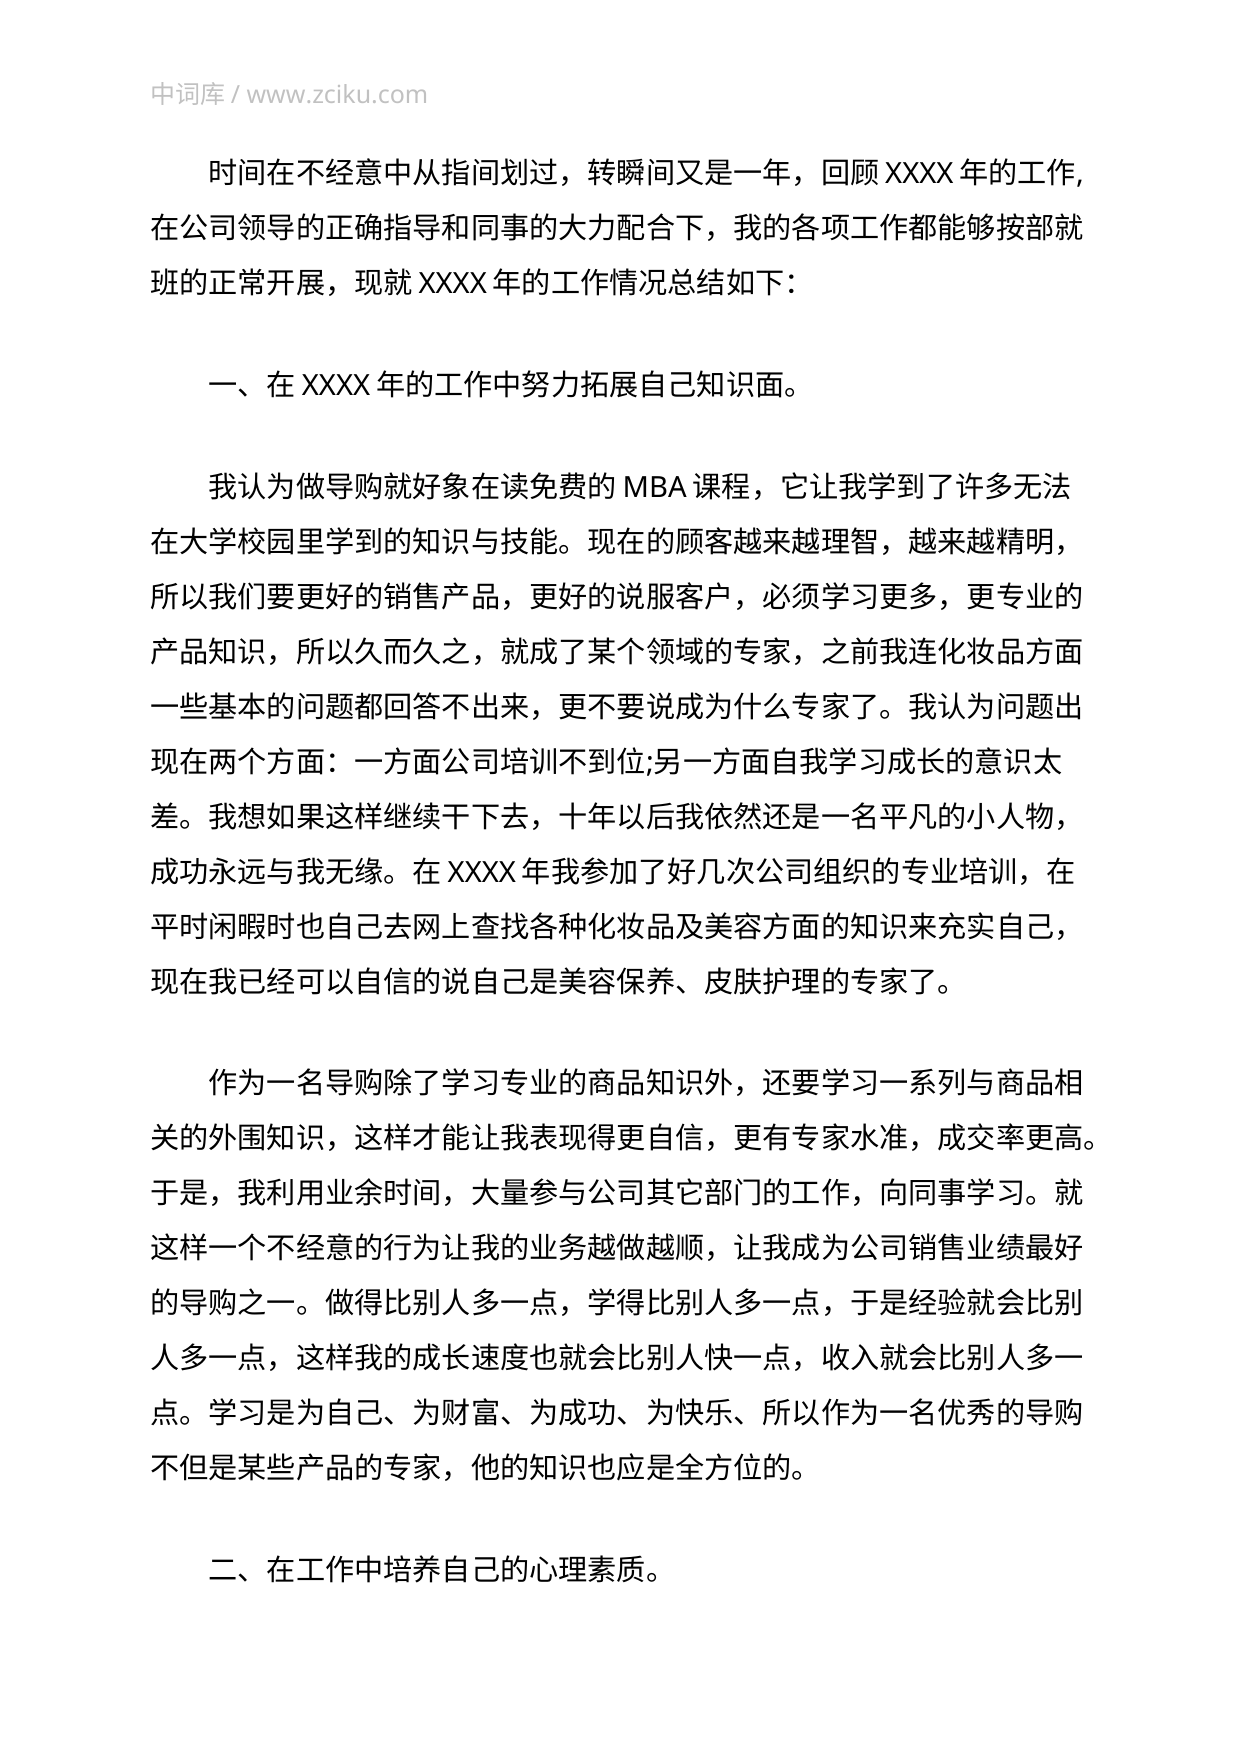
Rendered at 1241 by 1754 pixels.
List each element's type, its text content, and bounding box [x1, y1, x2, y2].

text 时间在不经意中从指间划过，转瞬间又是一年，回顾XXXX年的工作,在公司领导的正确指导和同事的大力配合下，我的各项工作都能够按部就班的正常开展，现就XXXX年的工作情况总结如下： [150, 150, 1090, 302]
text 作为一名导购除了学习专业的商品知识外，还要学习一系列与商品相关的外围知识，这样才能让我表现得更自信，更有专家水准，成交率更高。于是，我利用业余时间，大量参与公司其它部门的工作，向同事学习。就这样一个不经意的行为让我的业务越做越顺，让我成为公司销售业绩最好的导购之一。做得比别人多一点，学得比别人多一点，于是经验就会比别人多一点，这样我的成长速度也就会比别人快一点，收入就会比别人多一点。学习是为自己、为财富、为成功、为快乐、所以作为一名优秀的导购不但是某些产品的专家，他的知识也应是全方位的。 [150, 1060, 1090, 1487]
text 二、在工作中培养自己的心理素质。 [150, 1546, 1090, 1588]
text 一、在XXXX年的工作中努力拓展自己知识面。 [150, 362, 1090, 404]
text 我认为做导购就好象在读免费的MBA课程，它让我学到了许多无法在大学校园里学到的知识与技能。现在的顾客越来越理智，越来越精明，所以我们要更好的销售产品，更好的说服客户，必须学习更多，更专业的产品知识，所以久而久之，就成了某个领域的专家，之前我连化妆品方面一些基本的问题都回答不出来，更不要说成为什么专家了。我认为问题出现在两个方面：一方面公司培训不到位;另一方面自我学习成长的意识太差。我想如果这样继续干下去，十年以后我依然还是一名平凡的小人物，成功永远与我无缘。在XXXX年我参加了好几次公司组织的专业培训，在平时闲暇时也自己去网上查找各种化妆品及美容方面的知识来充实自己，现在我已经可以自信的说自己是美容保养、皮肤护理的专家了。 [150, 464, 1090, 1001]
